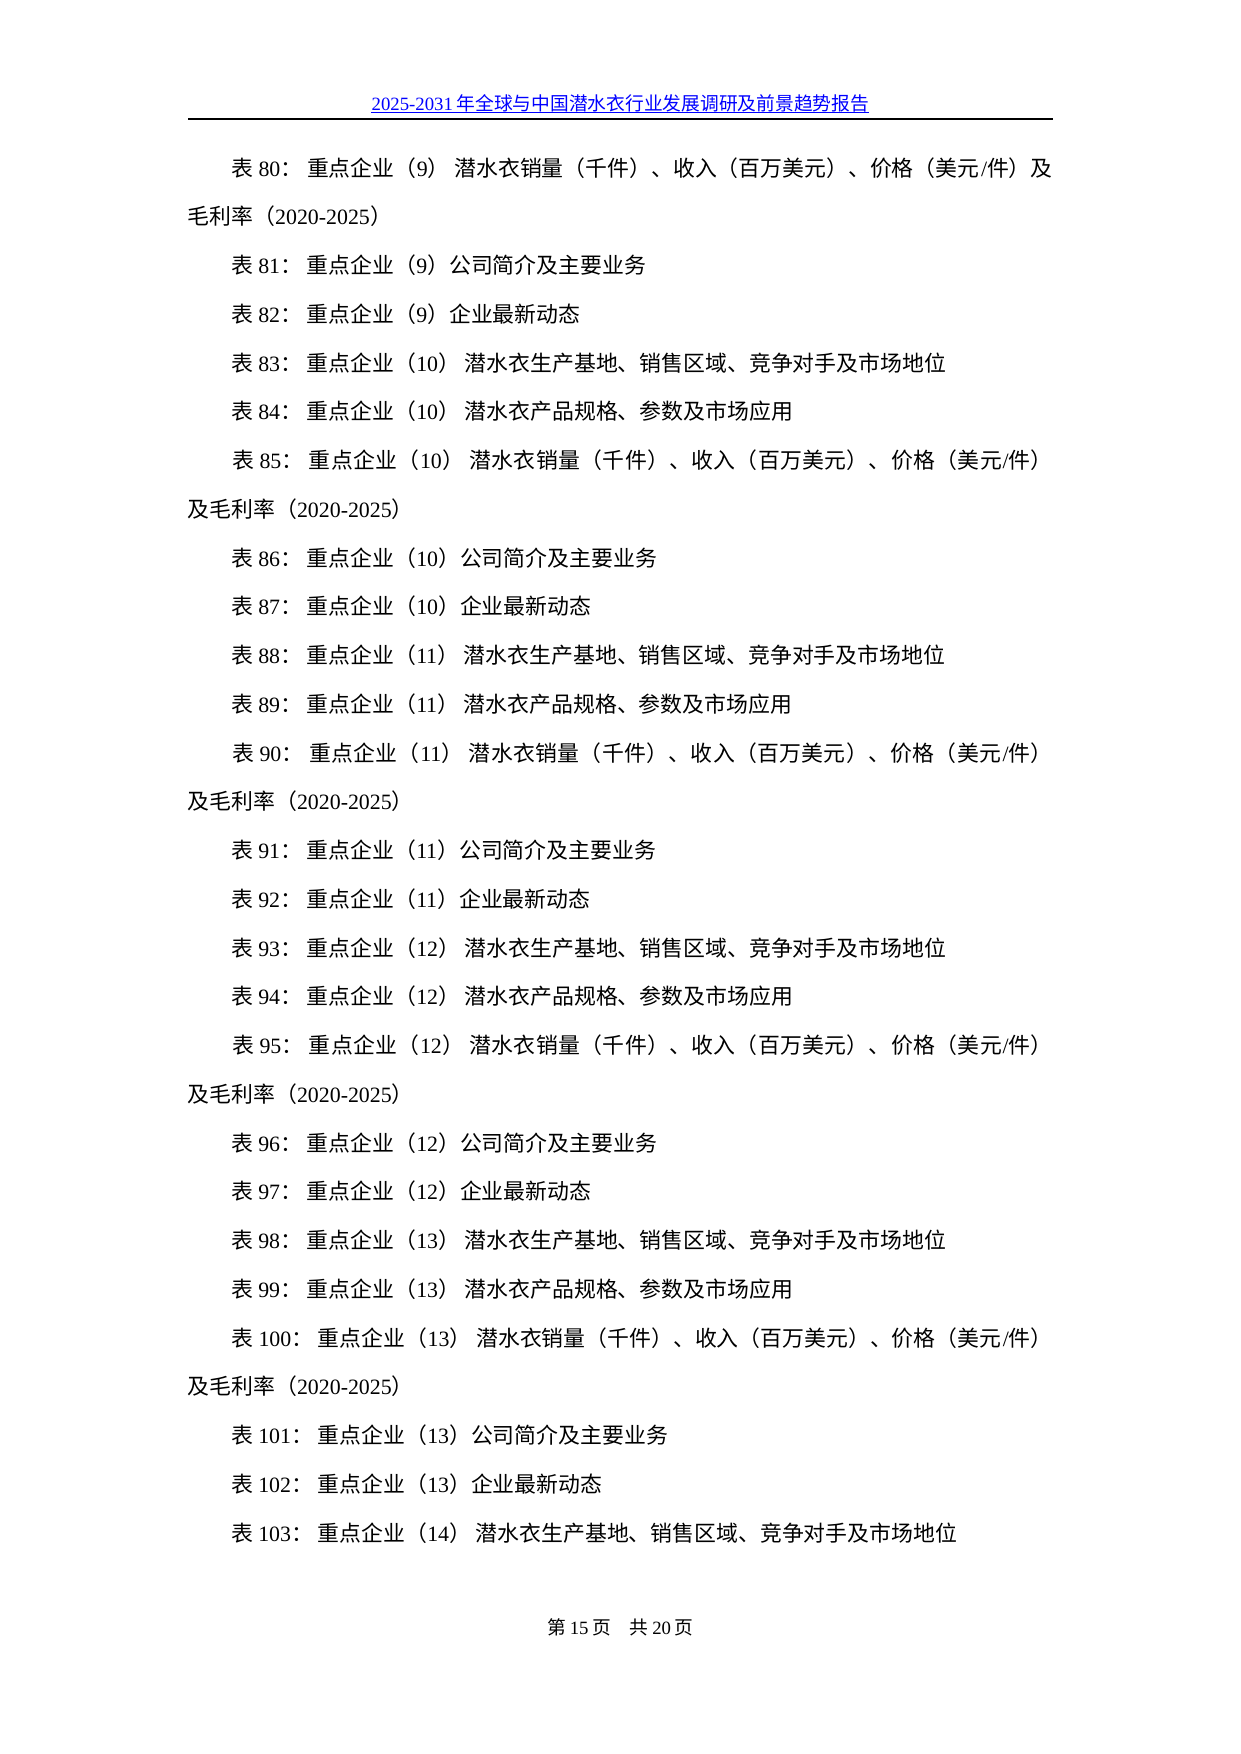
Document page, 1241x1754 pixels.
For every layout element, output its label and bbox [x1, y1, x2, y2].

text [187, 150, 1053, 1548]
